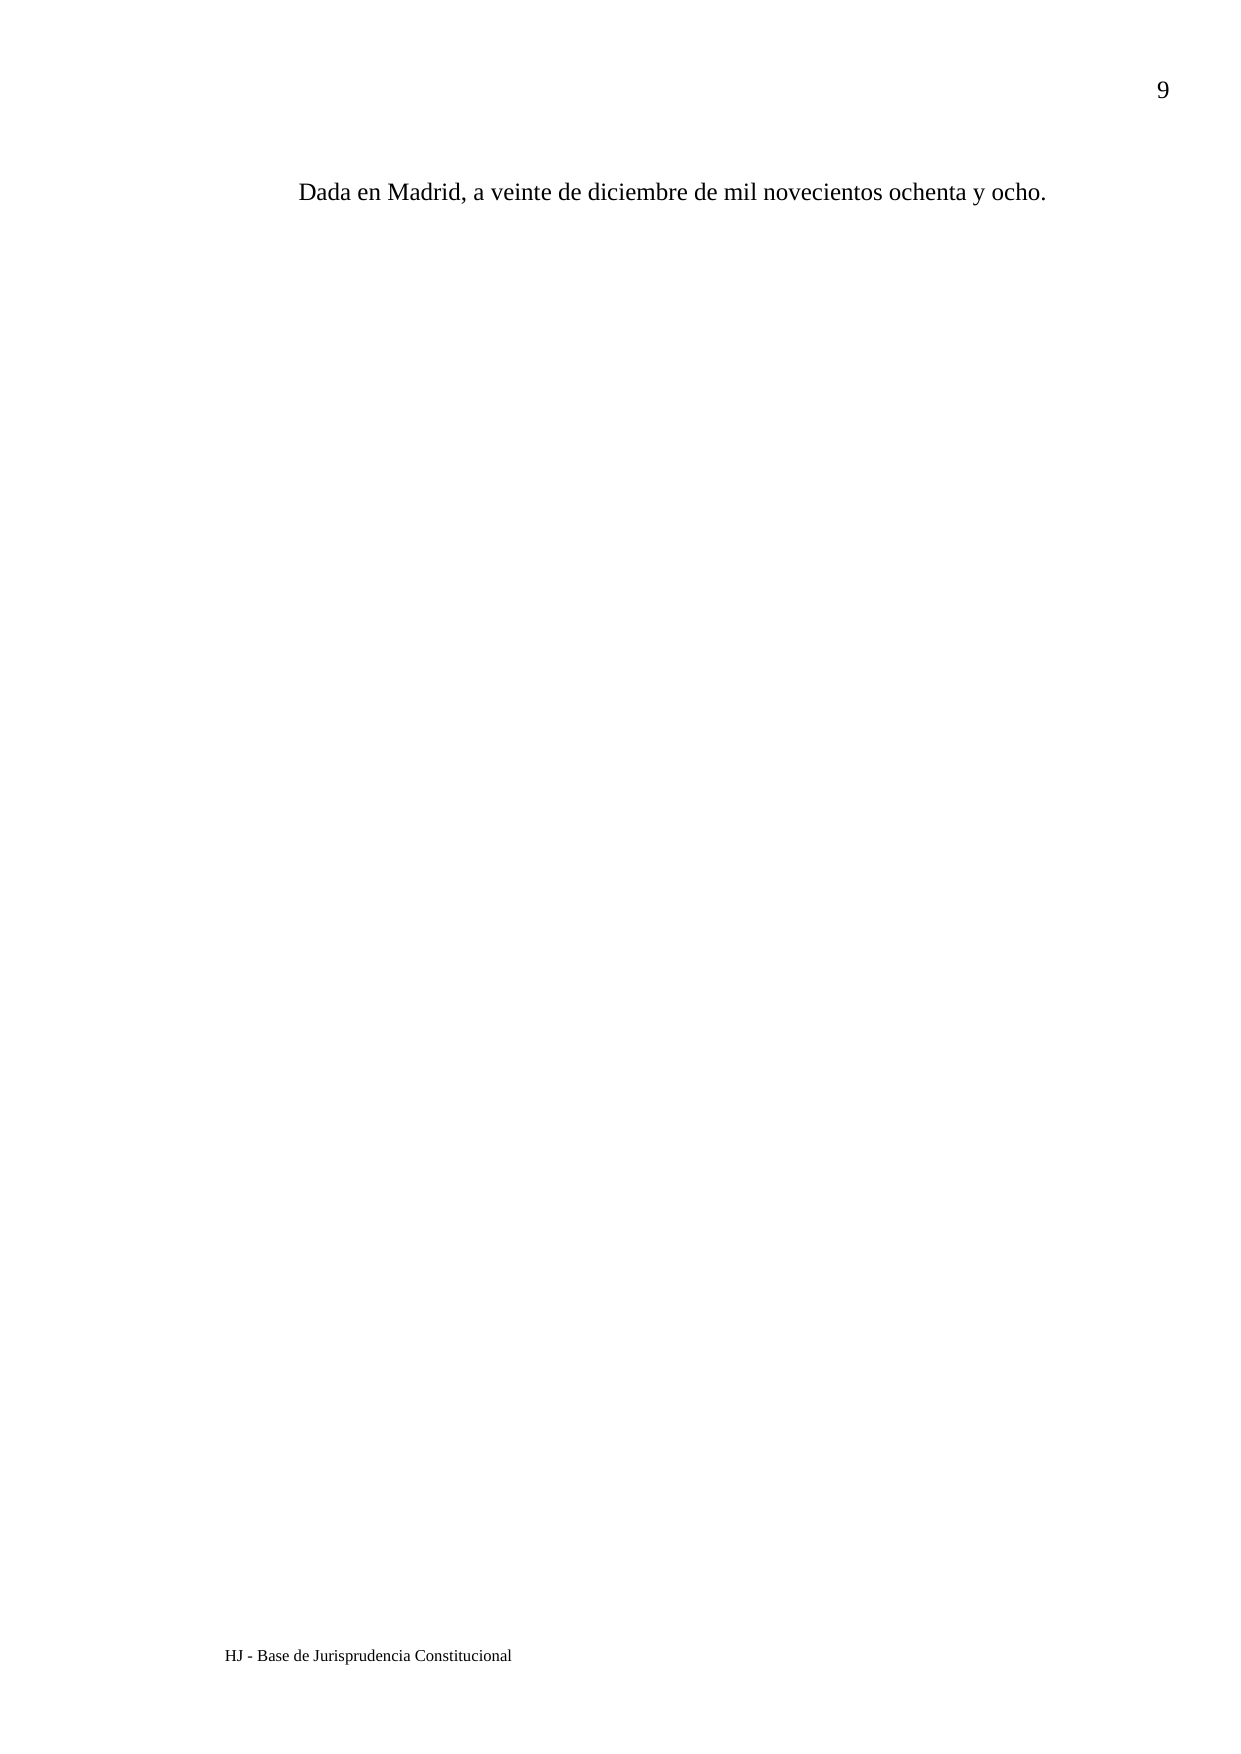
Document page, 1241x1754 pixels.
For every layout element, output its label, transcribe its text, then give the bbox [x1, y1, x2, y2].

text Dada en Madrid, a veinte de diciembre de mil novecientos ochenta y ocho. [224, 177, 1169, 206]
